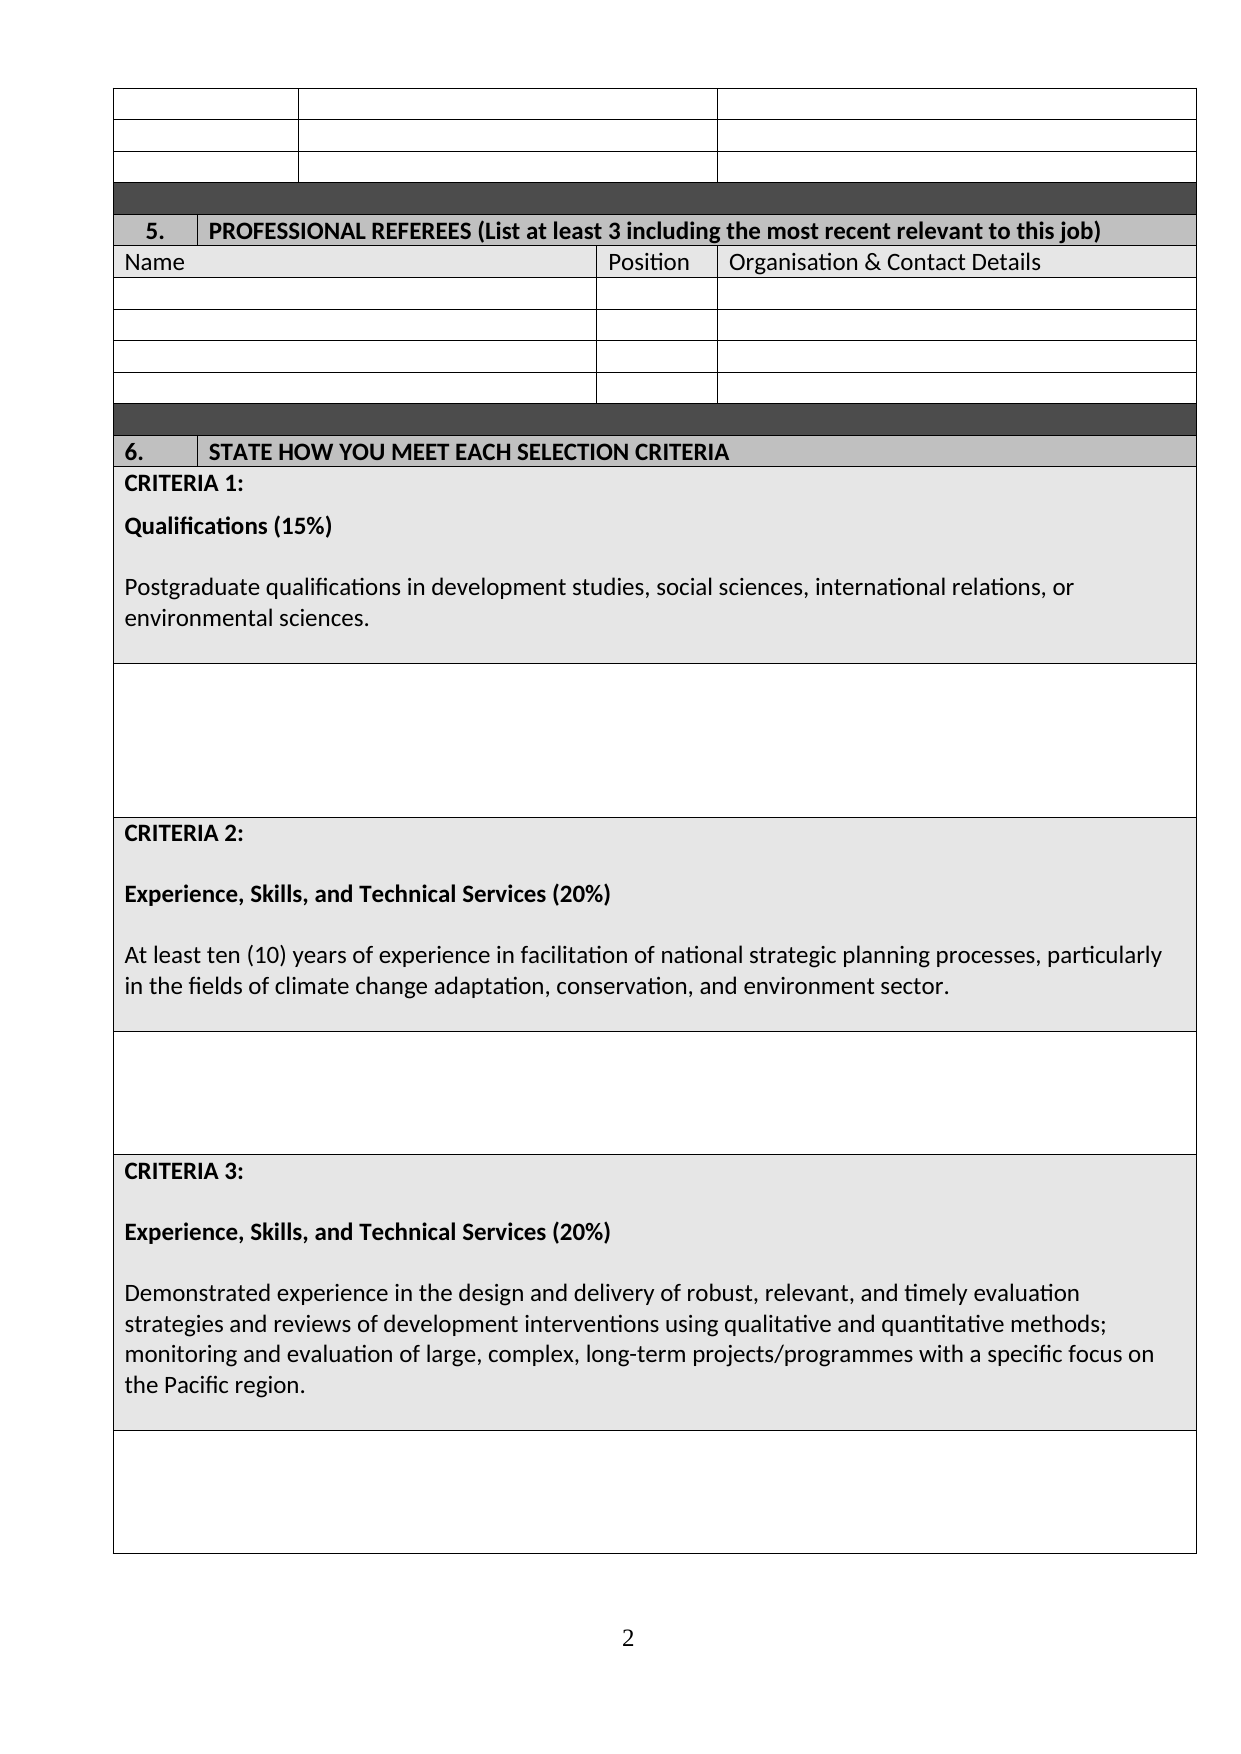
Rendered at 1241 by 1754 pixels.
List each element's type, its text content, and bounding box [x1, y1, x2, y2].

table_cell [597, 278, 717, 308]
table_cell [114, 89, 298, 119]
table_cell [718, 278, 1196, 308]
table_cell [114, 152, 298, 182]
table_cell CRITERIA 1: Qualifications (15%) Postgraduate qualifications in development studies, social sciences, international relations, or environmental sciences. [114, 467, 1196, 663]
table_cell [114, 404, 1196, 435]
table_cell [299, 89, 717, 119]
table_cell CRITERIA 2: Experience, Skills, and Technical Services (20%) At least ten (10) years of experience in facilitation of national strategic planning processes, particularly in the fields of climate change adaptation, conservation, and environment sector. [114, 818, 1196, 1031]
table_cell [114, 1431, 1196, 1553]
table_cell Organisation & Contact Details [718, 246, 1196, 277]
table_cell CRITERIA 3: Experience, Skills, and Technical Services (20%) Demonstrated experience in the design and delivery of robust, relevant, and timely evaluation strategies and reviews of development interventions using qualitative and quantitative methods; monitoring and evaluation of large, complex, long-term projects/programmes with a specific focus on the Pacific region. [114, 1155, 1196, 1430]
table_cell [718, 310, 1196, 340]
table_cell [718, 373, 1196, 403]
table_cell [718, 89, 1196, 119]
table_cell [597, 373, 717, 403]
table_cell [114, 310, 596, 340]
table_cell Name [114, 246, 596, 277]
table_cell [718, 120, 1196, 151]
table_cell PROFESSIONAL REFEREES (List at least 3 including the most recent relevant to this job) [198, 215, 1196, 245]
table_cell Position [597, 246, 717, 277]
table_cell [114, 664, 1196, 817]
table_cell [597, 310, 717, 340]
table_cell [114, 373, 596, 403]
table_cell STATE HOW YOU MEET EACH SELECTION CRITERIA [198, 436, 1196, 466]
table_cell [114, 278, 596, 308]
table_cell 6. [114, 436, 197, 466]
table_cell [114, 341, 596, 372]
table_cell [299, 120, 717, 151]
table_cell [718, 341, 1196, 372]
table_cell [114, 183, 1196, 214]
table_cell [597, 341, 717, 372]
table_cell [718, 152, 1196, 182]
table_cell [299, 152, 717, 182]
table_cell [114, 120, 298, 151]
table_cell 5. [114, 215, 197, 245]
table_cell [114, 1032, 1196, 1154]
